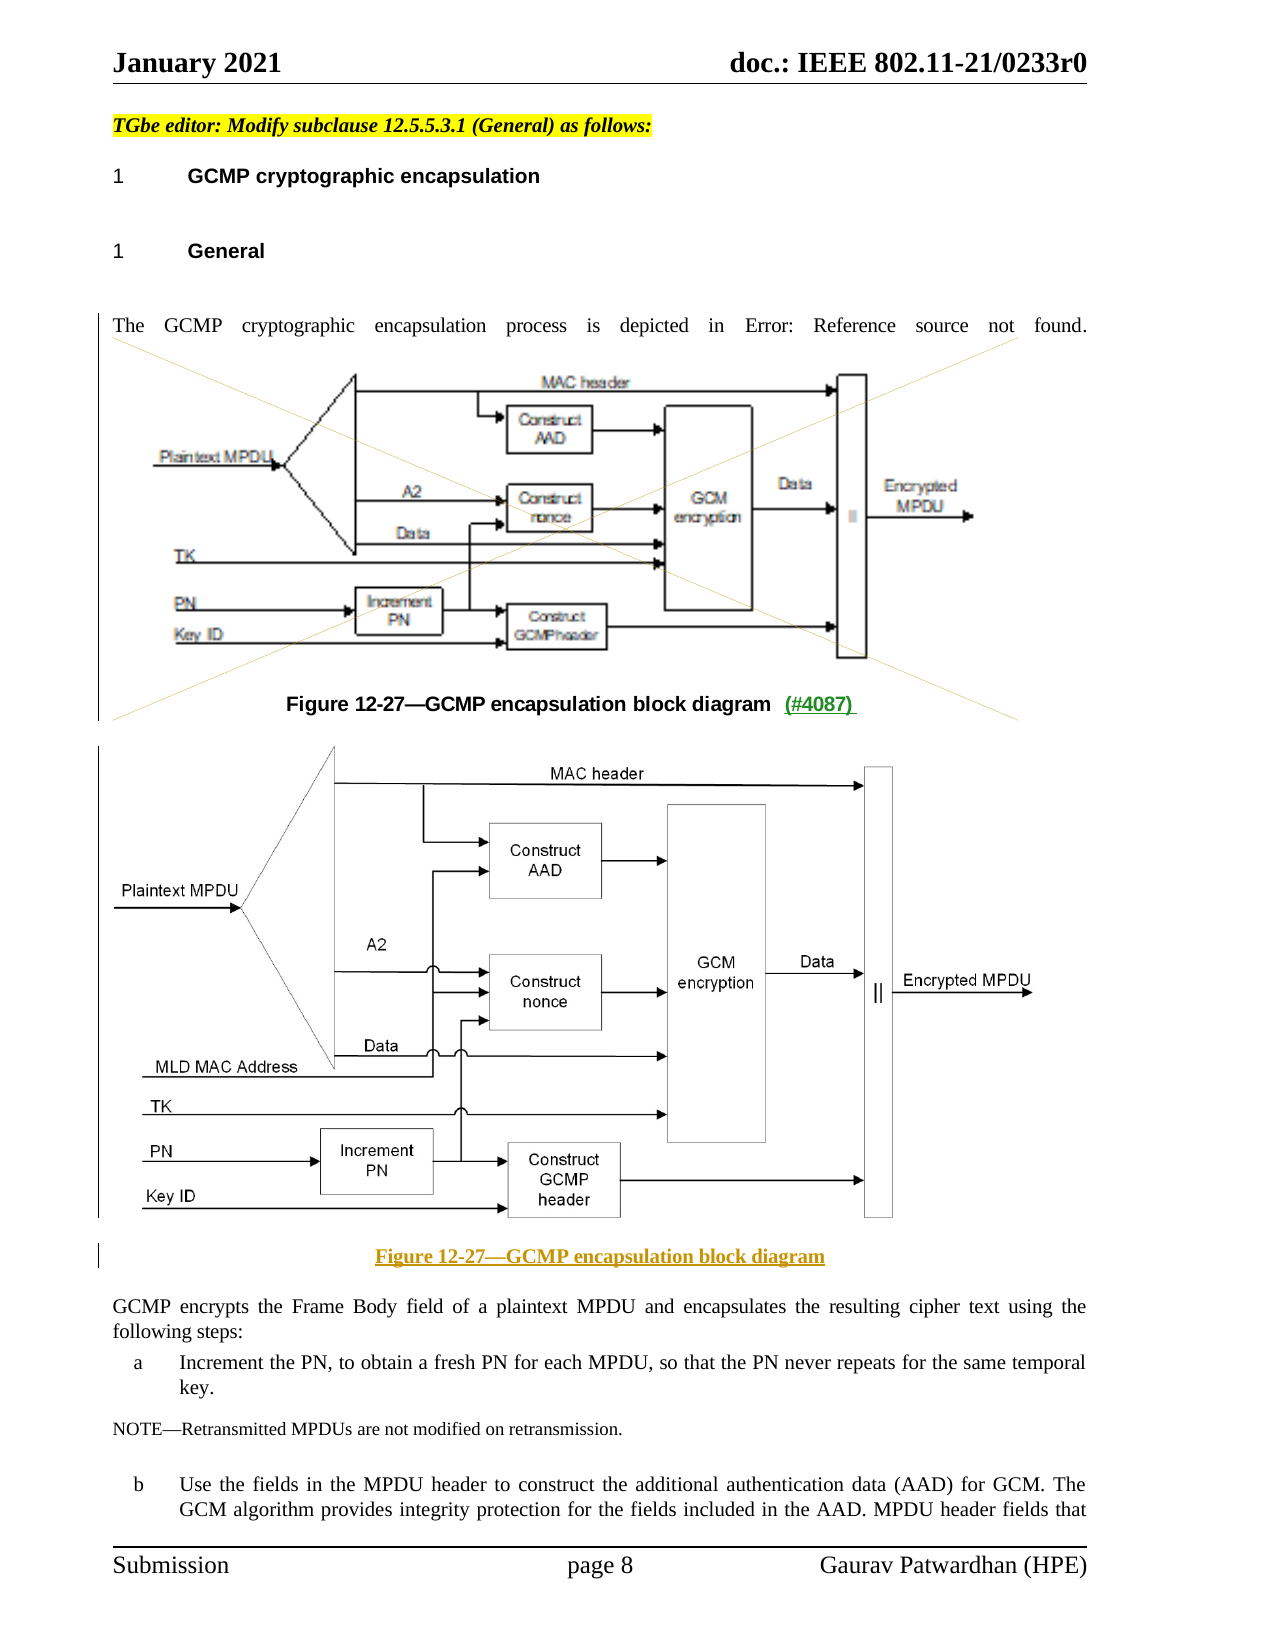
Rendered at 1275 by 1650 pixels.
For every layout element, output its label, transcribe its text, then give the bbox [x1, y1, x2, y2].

text TGbe editor: Modify subclause 12.5.5.3.1 (General) as follows: [112, 112, 1087, 137]
list Increment the PN, to obtain a fresh PN for each MPDU, so that the PN never repeats for the same temporal key. [133, 1349, 1087, 1399]
text GCMP encrypts the Frame Body field of a plaintext MPDU and encapsulates the resulting cipher text using the following steps: [112, 1293, 1087, 1343]
picture [112, 745, 1040, 1218]
list General [112, 237, 1087, 262]
list GCMP cryptographic encapsulation [112, 162, 1087, 187]
text NOTE—Retransmitted MPDUs are not modified on retransmission. [112, 1418, 1087, 1439]
